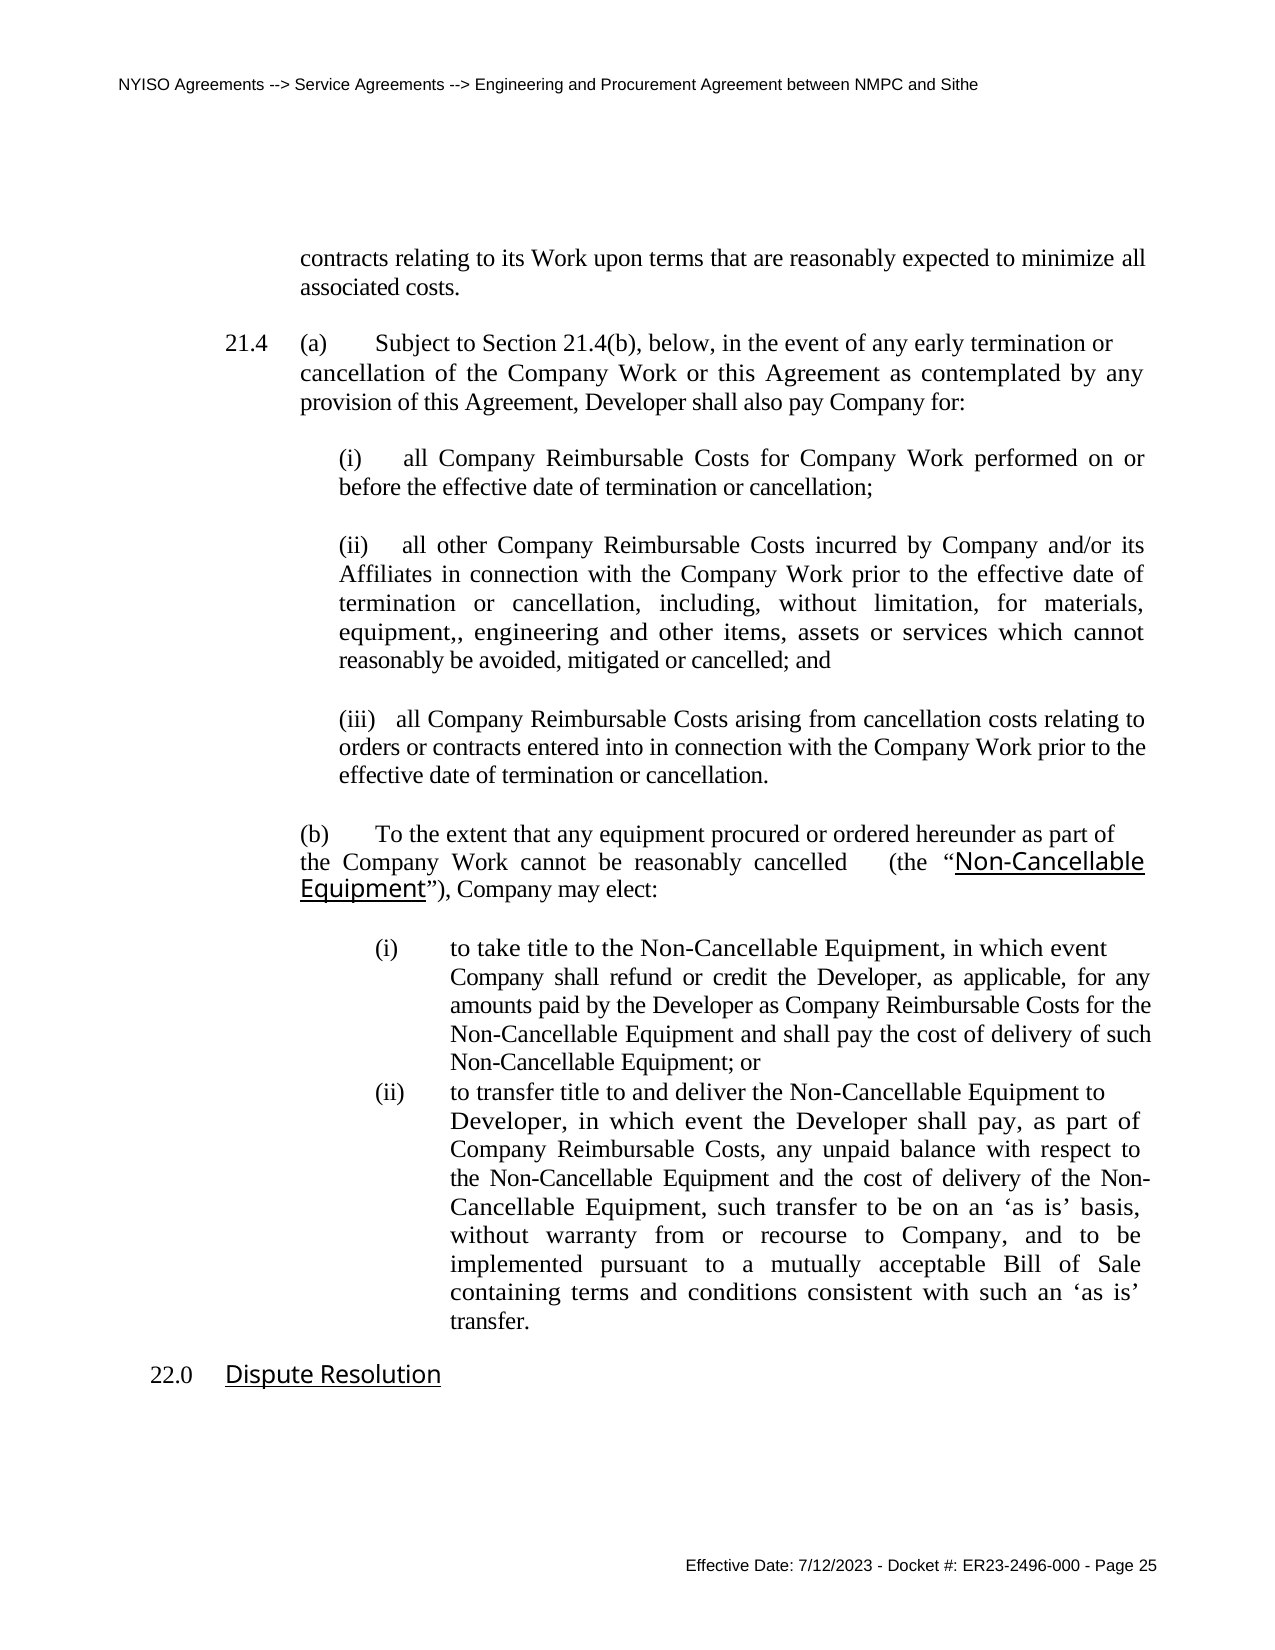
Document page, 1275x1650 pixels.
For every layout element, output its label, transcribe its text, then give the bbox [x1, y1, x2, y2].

text (ii) all other Company Reimbursable Costs incurred by Company and/or its Affiliates in connection with the Company Work prior to the effective date of termination or cancellation, including, without limitation, for materials, equipment,, engineering and other items, assets or services which cannot reasonably be avoided, mitigated or cancelled; and [339, 531, 1145, 674]
text (ii) to transfer title to and deliver the Non-Cancellable Equipment to [375, 1077, 1275, 1106]
text (i) all Company Reimbursable Costs for Company Work performed on or before the effective date of termination or cancellation; [339, 443, 1145, 501]
text 21.4 (a) Subject to Section 21.4(b), below, in the event of any early termination or [225, 329, 1275, 357]
text Equipment”), Company may elect: [300, 877, 1275, 903]
text 22.0 Dispute Resolution [150, 1361, 1275, 1389]
text Developer, in which event the Developer shall pay, as part of Company Reimbursable Costs, any unpaid balance with respect to the Non-Cancellable Equipment and the cost of delivery of the Non- Cancellable Equipment, such transfer to be on an ‘as is’ basis, without warranty from or recourse to Company, and to be implemented pursuant to a mutually acceptable Bill of Sale containing terms and conditions consistent with such an ‘as is’ transfer. [450, 1106, 1151, 1335]
text (b) To the extent that any equipment procured or ordered hereunder as part of [300, 819, 1275, 848]
text (iii) all Company Reimbursable Costs arising from cancellation costs relating to orders or contracts entered into in connection with the Company Work prior to the effective date of termination or cancellation. [339, 704, 1146, 789]
text Company shall refund or credit the Developer, as applicable, for any amounts paid by the Developer as Company Reimbursable Costs for the Non-Cancellable Equipment and shall pay the cost of delivery of such Non-Cancellable Equipment; or [450, 963, 1151, 1077]
text the Company Work cannot be reasonably cancelled (the “Non-Cancellable [300, 848, 1275, 877]
text cancellation of the Company Work or this Agreement as contemplated by any provision of this Agreement, Developer shall also pay Company for: [300, 358, 1145, 416]
text contracts relating to its Work upon terms that are reasonably expected to minimize all associated costs. [300, 243, 1146, 301]
text (i) to take title to the Non-Cancellable Equipment, in which event [375, 933, 1275, 962]
